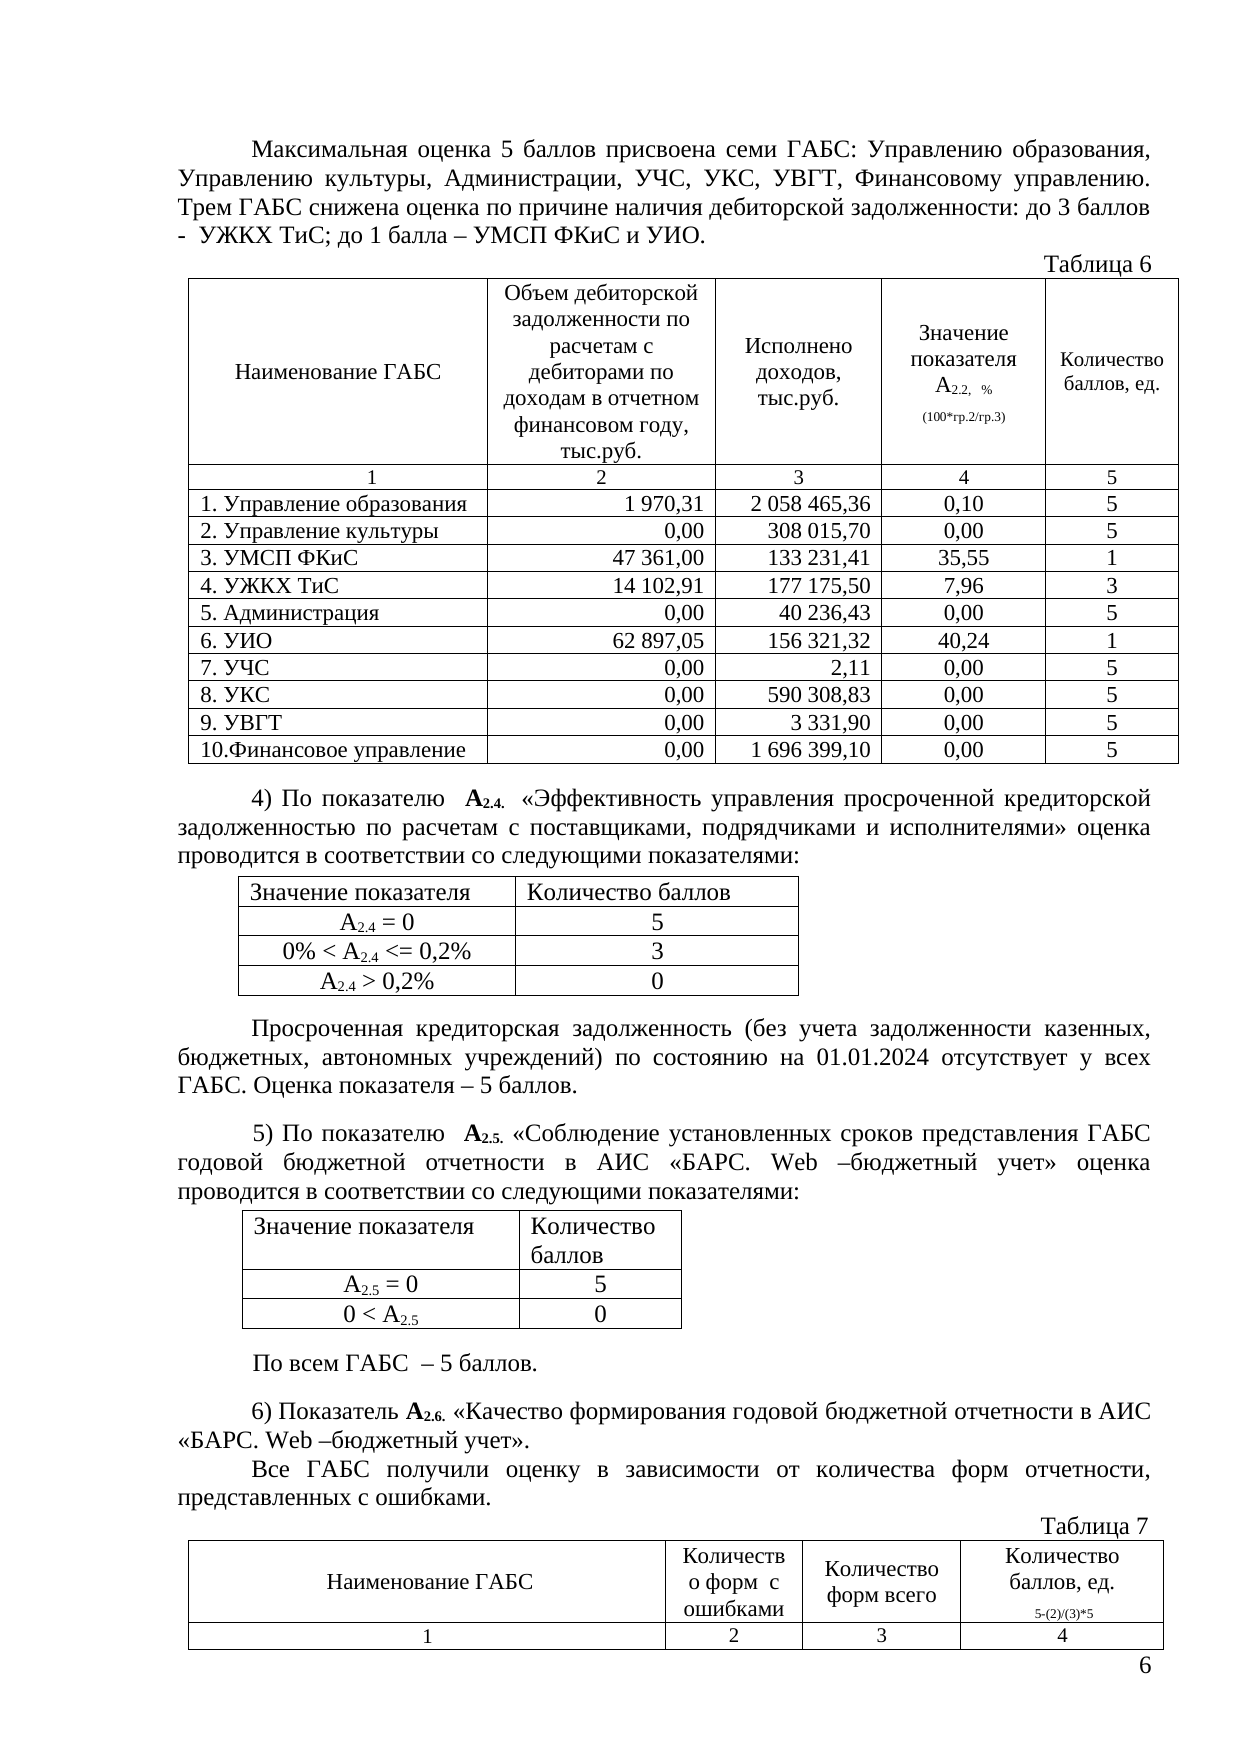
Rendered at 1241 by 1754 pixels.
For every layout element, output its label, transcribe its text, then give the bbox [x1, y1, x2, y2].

table_cell 0,00 [882, 599, 1045, 626]
table_cell 4. УЖКХ ТиС [189, 572, 487, 598]
text Просроченная кредиторская задолженность (без учета задолженности казенных, бюджетных, автономных учреждений) по состоянию на 01.01.2024 отсутствует у всех ГАБС. Оценка показателя – 5 баллов. [177, 1013, 1152, 1099]
table_cell А2.5 = 0 [243, 1270, 519, 1298]
table_cell 1 696 399,10 [716, 736, 881, 763]
table_cell 0 < А2.5 [243, 1299, 519, 1328]
table_cell 47 361,00 [488, 545, 715, 571]
table_cell 7. УЧС [189, 654, 487, 680]
table_header Объем дебиторской задолженности по расчетам с дебиторами по доходам в отчетном финансовом году, тыс.руб. [488, 279, 715, 463]
table_cell 10.Финансовое управление [189, 736, 487, 763]
table_cell 0,00 [488, 709, 715, 735]
table_cell 133 231,41 [716, 545, 881, 571]
table_cell 2. Управление культуры [189, 517, 487, 543]
table_cell 3 [716, 465, 881, 489]
table_cell 5 [1046, 599, 1178, 626]
table_cell 0,00 [882, 681, 1045, 708]
text Все ГАБС получили оценку в зависимости от количества форм отчетности, представленных с ошибками. [177, 1454, 1152, 1511]
table_cell 62 897,05 [488, 627, 715, 653]
table_cell 4 [882, 465, 1045, 489]
table_cell 156 321,32 [716, 627, 881, 653]
table_cell 5 [1046, 654, 1178, 680]
table_header Значение показателя [239, 877, 515, 906]
table_cell 5 [1046, 490, 1178, 516]
table_cell 0 [520, 1299, 681, 1328]
table_cell 0 [516, 966, 798, 995]
table_cell 0,00 [488, 654, 715, 680]
table_header Количество баллов [520, 1211, 681, 1268]
table_cell 590 308,83 [716, 681, 881, 708]
table_cell 0,00 [882, 736, 1045, 763]
table_cell 5 [1046, 736, 1178, 763]
table_cell 2 [488, 465, 715, 489]
table_cell 6. УИО [189, 627, 487, 653]
table_header Количество баллов, ед. [1046, 279, 1178, 463]
table_cell 0% < А2.4 <= 0,2% [239, 936, 515, 965]
text 5) По показателю А2.5. «Соблюдение установленных сроков представления ГАБС годовой бюджетной отчетности в АИС «БАРС. Web –бюджетный учет» оценка проводится в соответствии со следующими показателями: [177, 1118, 1152, 1204]
table_cell 3. УМСП ФКиС [189, 545, 487, 571]
table_cell 1 [189, 465, 487, 489]
table_header Количество баллов [516, 877, 798, 906]
table_cell 5 [1046, 709, 1178, 735]
text Максимальная оценка 5 баллов присвоена семи ГАБС: Управлению образования, Управлению культуры, Администрации, УЧС, УКС, УВГТ, Финансовому управлению. Трем ГАБС снижена оценка по причине наличия дебиторской задолженности: до 3 баллов - УЖКХ ТиС; до 1 балла – УМСП ФКиС и УИО. [177, 134, 1152, 249]
table_cell 9. УВГТ [189, 709, 487, 735]
table_cell А2.4 > 0,2% [239, 966, 515, 995]
table_cell 177 175,50 [716, 572, 881, 598]
table_cell 5 [1046, 465, 1178, 489]
text 4) По показателю А2.4. «Эффективность управления просроченной кредиторской задолженностью по расчетам с поставщиками, подрядчиками и исполнителями» оценка проводится в соответствии со следующими показателями: [177, 783, 1152, 869]
table_cell 3 [1046, 572, 1178, 598]
table_cell 0,00 [882, 654, 1045, 680]
table_cell 0,00 [488, 517, 715, 543]
table_cell 35,55 [882, 545, 1045, 571]
table_cell 5 [520, 1270, 681, 1298]
table_cell 2 [666, 1623, 802, 1648]
table_header Количество форм с ошибками [666, 1541, 802, 1622]
table_cell 1 [189, 1623, 665, 1648]
table_cell 3 331,90 [716, 709, 881, 735]
table_cell 0,00 [882, 709, 1045, 735]
table_cell А2.4 = 0 [239, 907, 515, 935]
table_cell 5 [516, 907, 798, 935]
text Таблица 7 [162, 1511, 1152, 1540]
table_cell 0,00 [882, 517, 1045, 543]
table_cell 1 [1046, 627, 1178, 653]
table_header Значение показателя А2.2, % (100*гр.2/гр.3) [882, 279, 1045, 463]
table_cell 0,00 [488, 736, 715, 763]
table_cell 4 [961, 1623, 1163, 1648]
table_header Исполнено доходов, тыс.руб. [716, 279, 881, 463]
table_cell 2,11 [716, 654, 881, 680]
table_cell 1. Управление образования [189, 490, 487, 516]
table_cell 308 015,70 [716, 517, 881, 543]
table_cell 3 [516, 936, 798, 965]
text 6) Показатель А2.6. «Качество формирования годовой бюджетной отчетности в АИС «БАРС. Web –бюджетный учет». [177, 1396, 1152, 1454]
text Таблица 6 [177, 249, 1152, 278]
table_cell 2 058 465,36 [716, 490, 881, 516]
table_cell 1 [1046, 545, 1178, 571]
table_header Количество форм всего [803, 1541, 960, 1622]
table_cell 7,96 [882, 572, 1045, 598]
table_cell 40 236,43 [716, 599, 881, 626]
table_cell 0,10 [882, 490, 1045, 516]
table_cell 0,00 [488, 599, 715, 626]
table_header Количество баллов, ед. 5-(2)/(3)*5 [961, 1541, 1163, 1622]
table_header Наименование ГАБС [189, 279, 487, 463]
table_cell 5 [1046, 681, 1178, 708]
table_cell 3 [803, 1623, 960, 1648]
table_cell 40,24 [882, 627, 1045, 653]
table_cell 1 970,31 [488, 490, 715, 516]
table_cell 14 102,91 [488, 572, 715, 598]
table_cell 8. УКС [189, 681, 487, 708]
table_cell 5 [1046, 517, 1178, 543]
table_header Наименование ГАБС [189, 1541, 665, 1622]
table_cell 0,00 [488, 681, 715, 708]
text По всем ГАБС – 5 баллов. [177, 1348, 1152, 1377]
table_cell 5. Администрация [189, 599, 487, 626]
table_header Значение показателя [243, 1211, 519, 1268]
